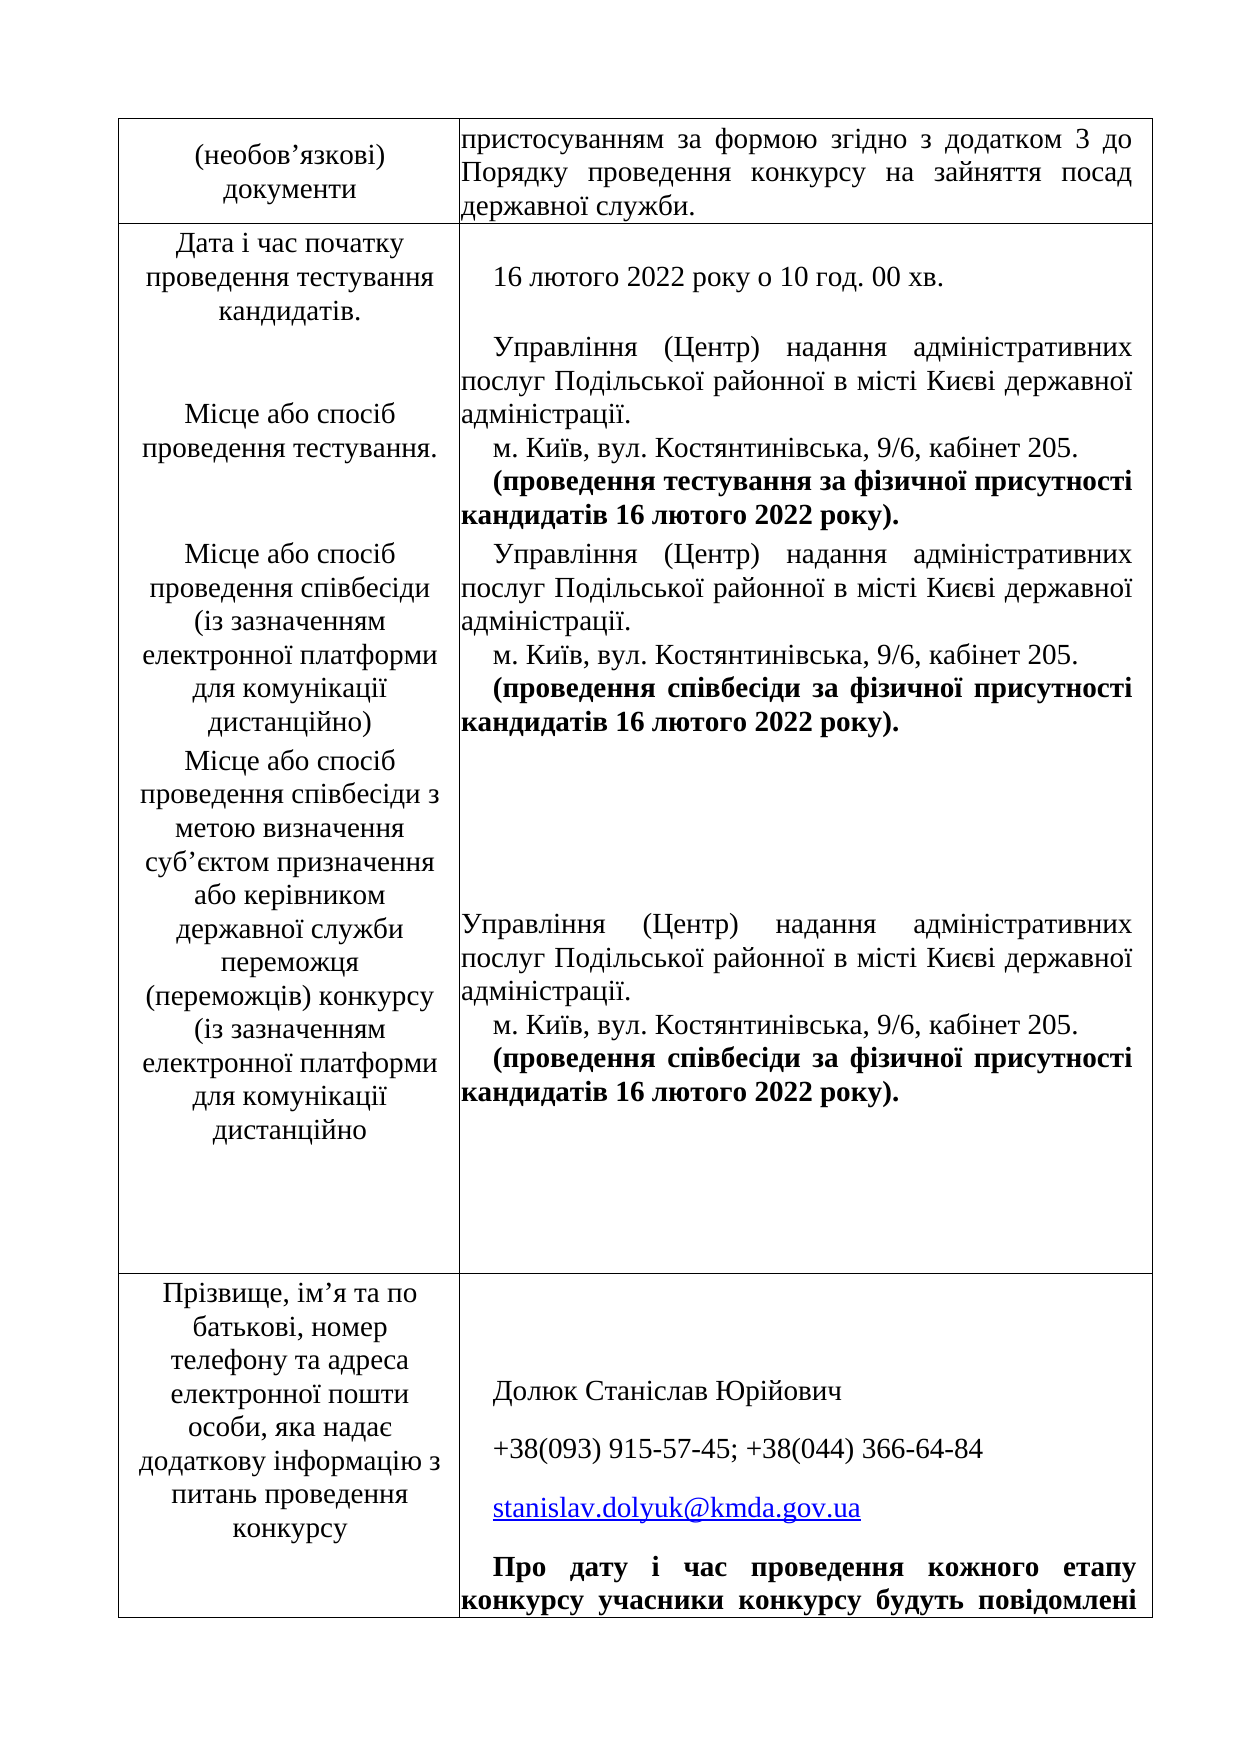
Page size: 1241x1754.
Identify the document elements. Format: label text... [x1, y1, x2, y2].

table_cell Управління (Центр) надання адміністративних послуг Подільської районної в місті Києві державної адміністрації. м. Київ, вул. Костянтинівська, 9/6, кабінет 205. (проведення співбесіди за фізичної присутності кандидатів 16 лютого 2022 року). [460, 532, 1152, 741]
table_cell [119, 119, 459, 223]
table_cell Місце або спосіб проведення співбесіди (із зазначенням електронної платформи для комунікації дистанційно) [119, 532, 459, 741]
table_cell Місце або спосіб проведення співбесіди з метою визначення суб’єктом призначення або керівником державної служби переможця (переможців) конкурсу (із зазначенням електронної платформи для комунікації дистанційно [119, 741, 459, 1272]
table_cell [460, 1274, 1152, 1617]
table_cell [119, 1274, 459, 1617]
table_cell Дата і час початку проведення тестування кандидатів. [119, 224, 459, 328]
table_cell Управління (Центр) надання адміністративних послуг Подільської районної в місті Києві державної адміністрації. м. Київ, вул. Костянтинівська, 9/6, кабінет 205. (проведення співбесіди за фізичної присутності кандидатів 16 лютого 2022 року). [460, 741, 1152, 1272]
table_cell 16 лютого 2022 року о 10 год. 00 хв. [460, 224, 1152, 328]
table_cell Управління (Центр) надання адміністративних послуг Подільської районної в місті Києві державної адміністрації. м. Київ, вул. Костянтинівська, 9/6, кабінет 205. (проведення тестування за фізичної присутності кандидатів 16 лютого 2022 року). [460, 328, 1152, 532]
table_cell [460, 119, 1152, 223]
table_cell Місце або спосіб проведення тестування. [119, 328, 459, 532]
